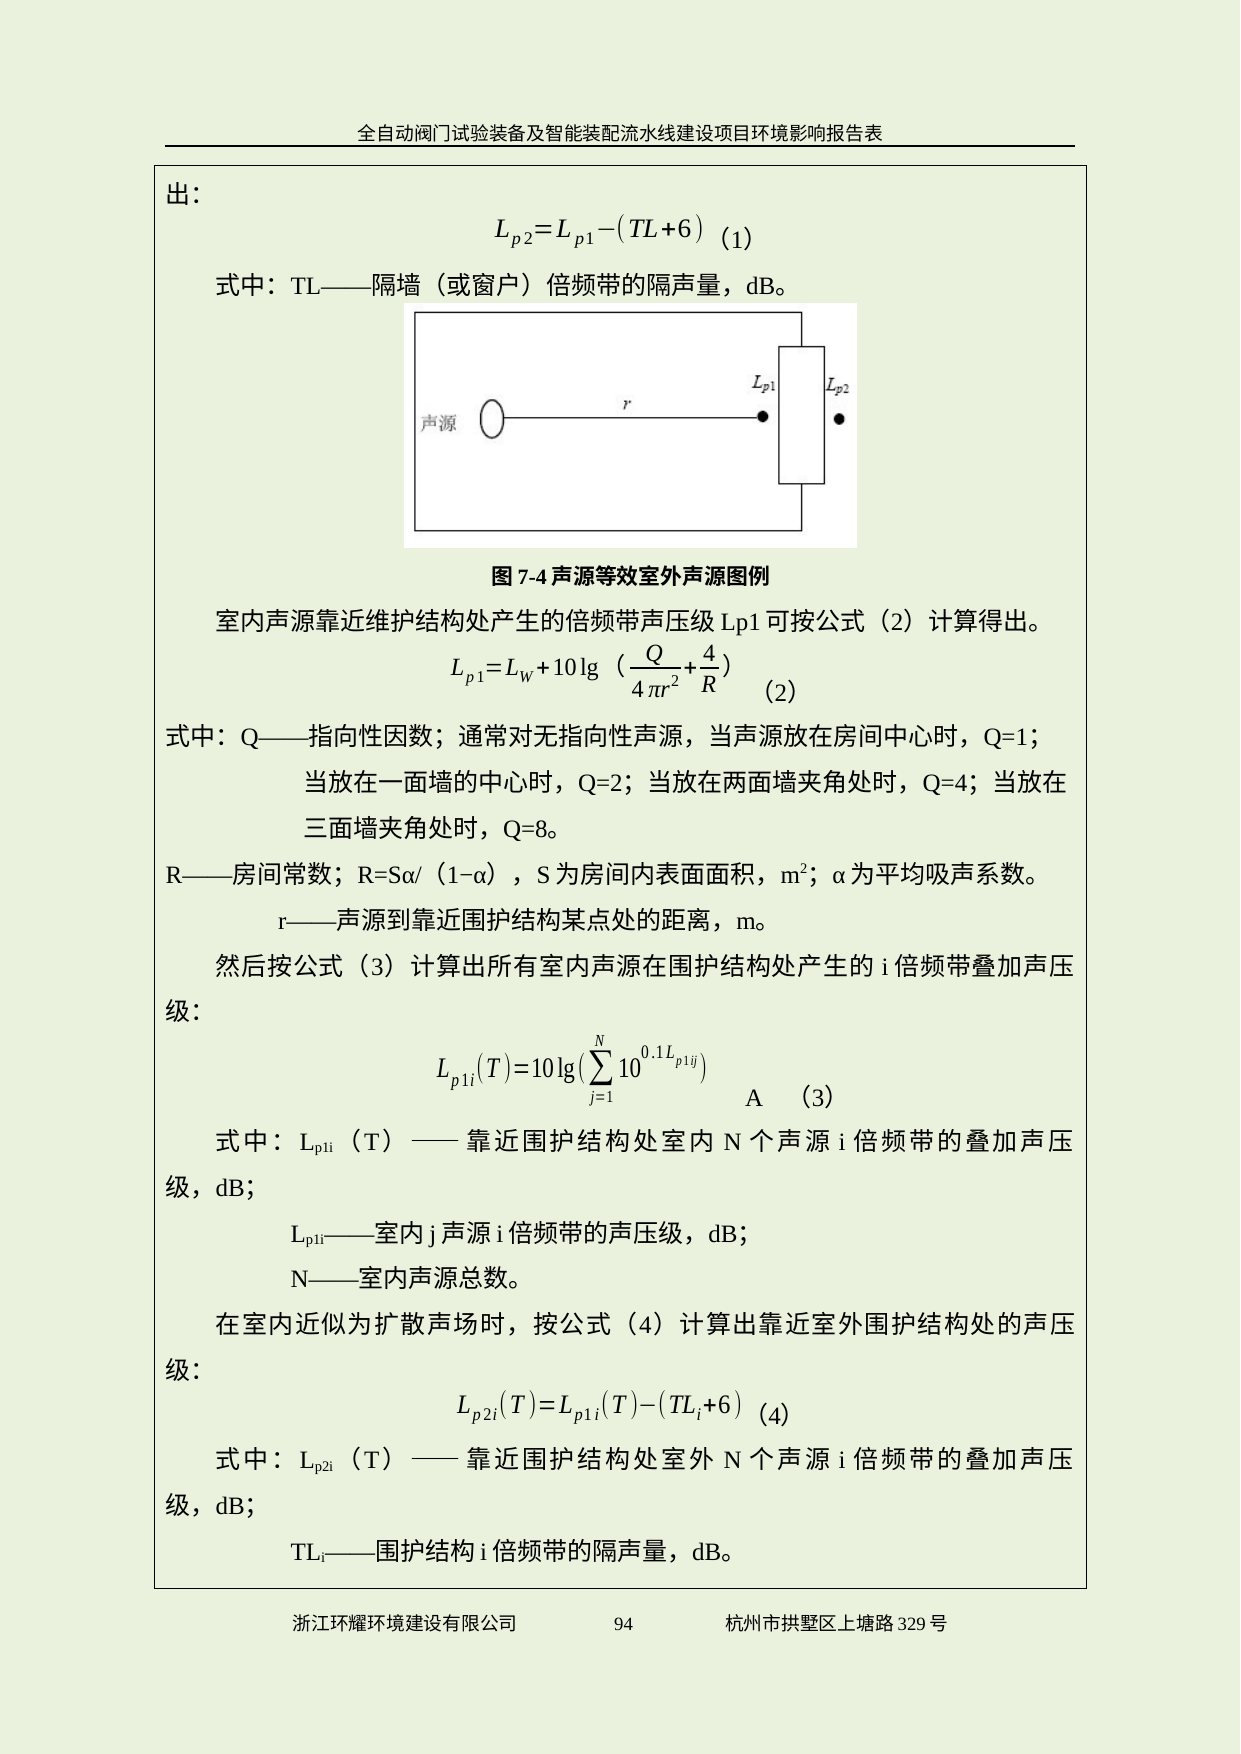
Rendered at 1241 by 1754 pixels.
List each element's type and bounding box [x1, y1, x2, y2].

picture [403, 303, 858, 548]
table_header [155, 166, 1086, 1588]
